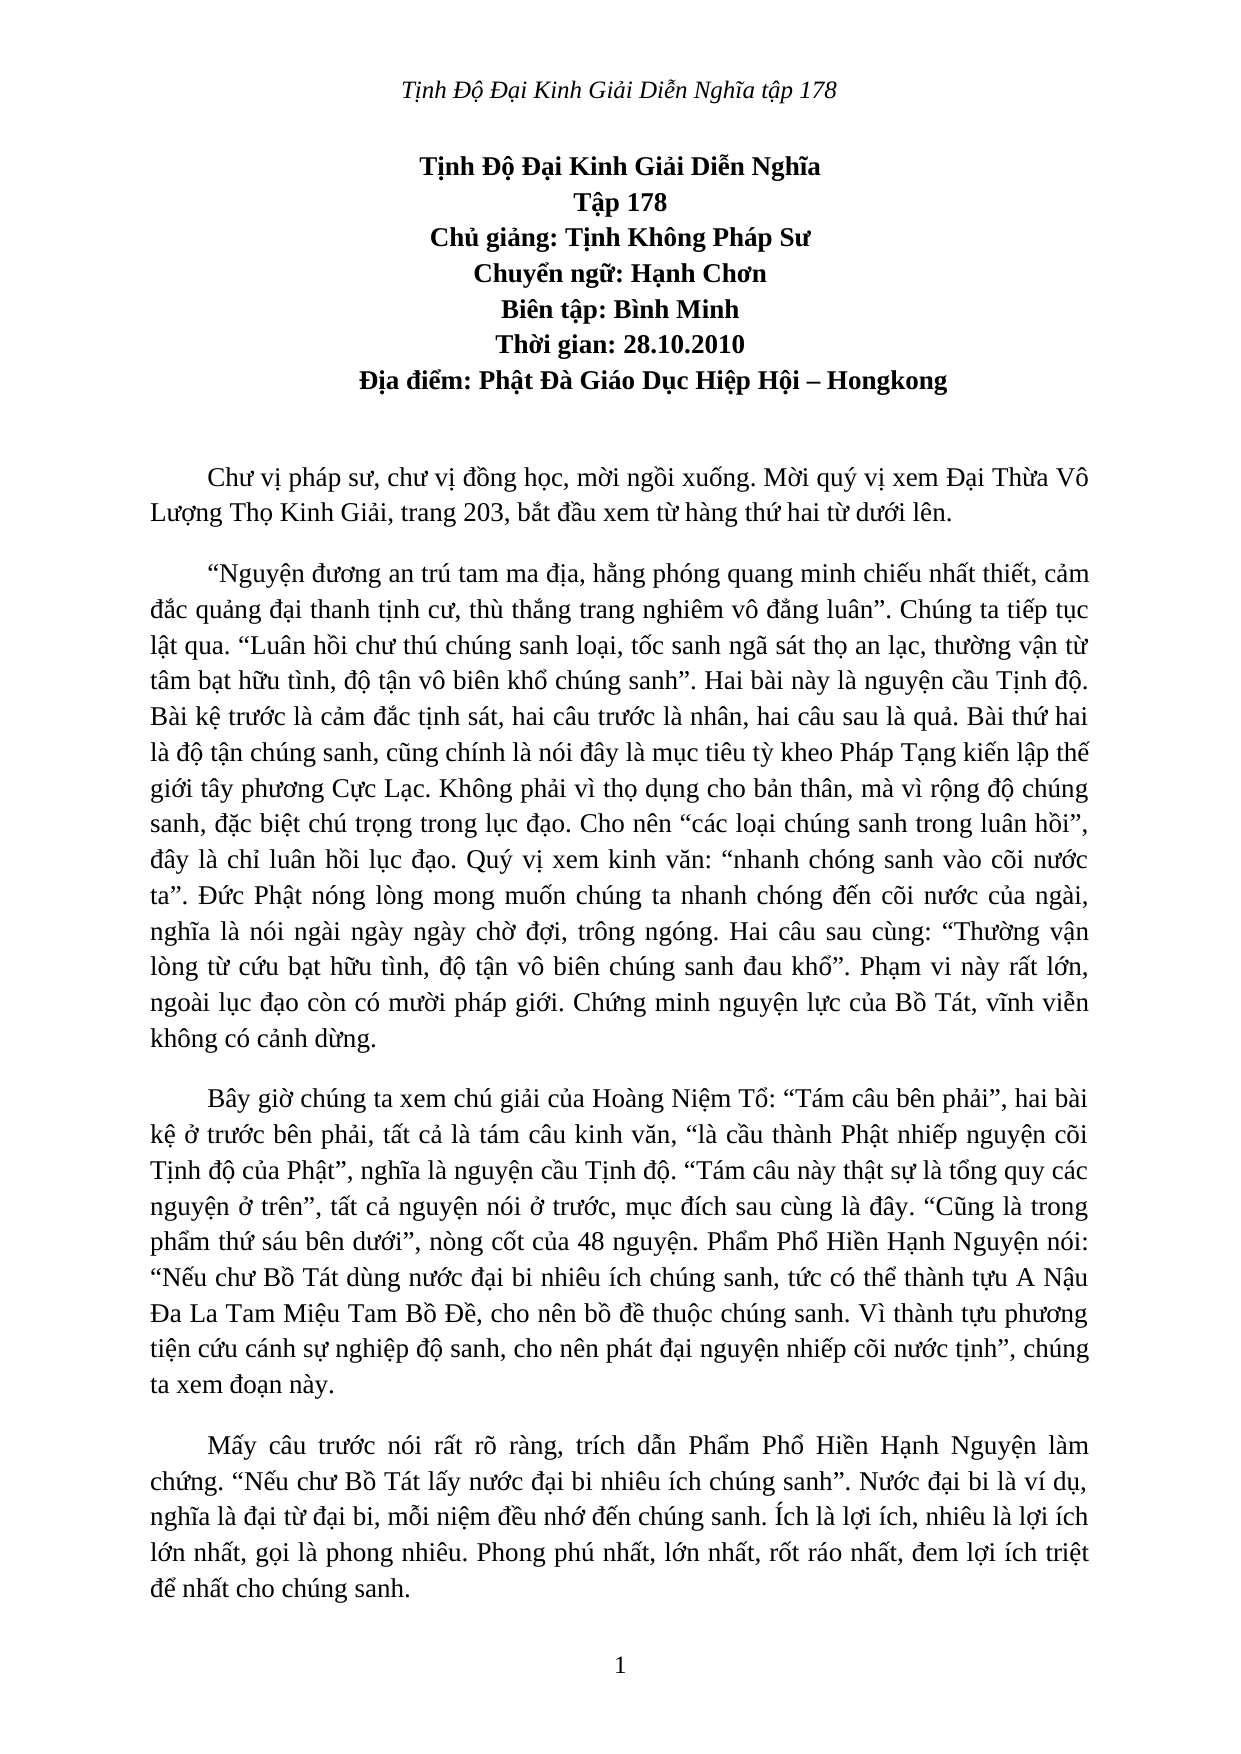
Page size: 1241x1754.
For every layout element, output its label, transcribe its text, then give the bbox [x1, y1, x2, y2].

text Tập 178 [150, 186, 1090, 217]
text Mấy câu trước nói rất rõ ràng, trích dẫn Phẩm Phổ Hiền Hạnh Nguyện làm chứng. “Nếu chư Bồ Tát lấy nước đại bi nhiêu ích chúng sanh”. Nước đại bi là ví dụ, nghĩa là đại từ đại bi, mỗi niệm đều nhớ đến chúng sanh. Ích là lợi ích, nhiêu là lợi ích lớn nhất, gọi là phong nhiêu. Phong phú nhất, lớn nhất, rốt ráo nhất, đem lợi ích triệt để nhất cho chúng sanh. [150, 1429, 1090, 1603]
text “Nguyện đương an trú tam ma địa, hằng phóng quang minh chiếu nhất thiết, cảm đắc quảng đại thanh tịnh cư, thù thắng trang nghiêm vô đẳng luân”. Chúng ta tiếp tục lật qua. “Luân hồi chư thú chúng sanh loại, tốc sanh ngã sát thọ an lạc, thường vận từ tâm bạt hữu tình, độ tận vô biên khổ chúng sanh”. Hai bài này là nguyện cầu Tịnh độ. Bài kệ trước là cảm đắc tịnh sát, hai câu trước là nhân, hai câu sau là quả. Bài thứ hai là độ tận chúng sanh, cũng chính là nói đây là mục tiêu tỳ kheo Pháp Tạng kiến lập thế giới tây phương Cực Lạc. Không phải vì thọ dụng cho bản thân, mà vì rộng độ chúng sanh, đặc biệt chú trọng trong lục đạo. Cho nên “các loại chúng sanh trong luân hồi”, đây là chỉ luân hồi lục đạo. Quý vị xem kinh văn: “nhanh chóng sanh vào cõi nước ta”. Đức Phật nóng lòng mong muốn chúng ta nhanh chóng đến cõi nước của ngài, nghĩa là nói ngài ngày ngày chờ đợi, trông ngóng. Hai câu sau cùng: “Thường vận lòng từ cứu bạt hữu tình, độ tận vô biên chúng sanh đau khổ”. Phạm vi này rất lớn, ngoài lục đạo còn có mười pháp giới. Chứng minh nguyện lực của Bồ Tát, vĩnh viễn không có cảnh dừng. [150, 557, 1090, 1053]
text Địa điểm: Phật Đà Giáo Dục Hiệp Hội – Hongkong [150, 364, 1090, 396]
text Thời gian: 28.10.2010 [150, 329, 1090, 360]
text Bây giờ chúng ta xem chú giải của Hoàng Niệm Tổ: “Tám câu bên phải”, hai bài kệ ở trước bên phải, tất cả là tám câu kinh văn, “là cầu thành Phật nhiếp nguyện cõi Tịnh độ của Phật”, nghĩa là nguyện cầu Tịnh độ. “Tám câu này thật sự là tổng quy các nguyện ở trên”, tất cả nguyện nói ở trước, mục đích sau cùng là đây. “Cũng là trong phẩm thứ sáu bên dưới”, nòng cốt của 48 nguyện. Phẩm Phổ Hiền Hạnh Nguyện nói: “Nếu chư Bồ Tát dùng nước đại bi nhiêu ích chúng sanh, tức có thể thành tựu A Nậu Đa La Tam Miệu Tam Bồ Đề, cho nên bồ đề thuộc chúng sanh. Vì thành tựu phương tiện cứu cánh sự nghiệp độ sanh, cho nên phát đại nguyện nhiếp cõi nước tịnh”, chúng ta xem đoạn này. [150, 1082, 1090, 1399]
text Chuyển ngữ: Hạnh Chơn [150, 257, 1090, 288]
text Chư vị pháp sư, chư vị đồng học, mời ngồi xuống. Mời quý vị xem Đại Thừa Vô Lượng Thọ Kinh Giải, trang 203, bắt đầu xem từ hàng thứ hai từ dưới lên. [150, 461, 1090, 528]
text Tịnh Độ Đại Kinh Giải Diễn Nghĩa [150, 150, 1090, 181]
text Biên tập: Bình Minh [150, 293, 1090, 324]
text Chủ giảng: Tịnh Không Pháp Sư [150, 221, 1090, 253]
